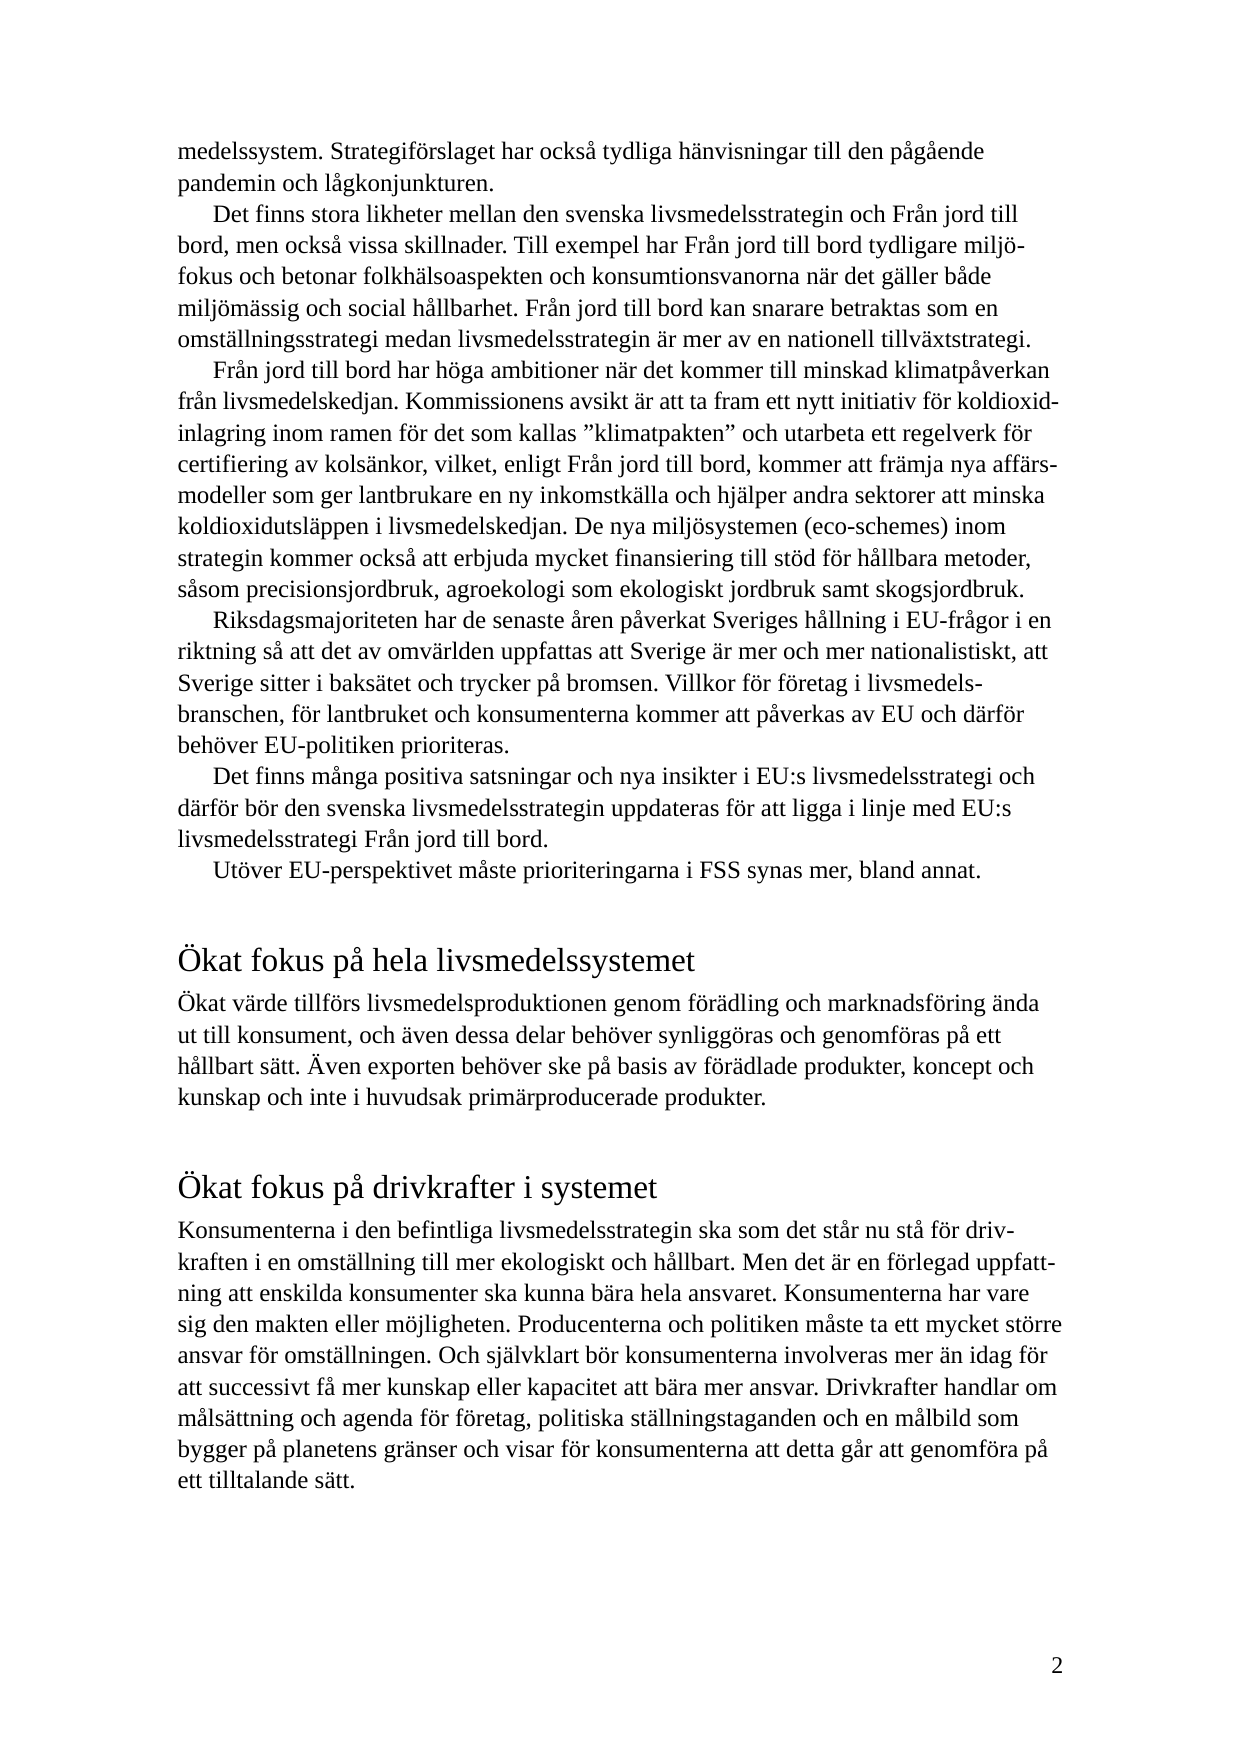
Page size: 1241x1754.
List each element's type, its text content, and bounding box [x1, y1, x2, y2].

text Konsumenterna i den befintliga livsmedelsstrategin ska som det står nu stå för drivkraften i en omställning till mer ekologiskt och hållbart. Men det är en förlegad uppfattning att enskilda konsumenter ska kunna bära hela ansvaret. Konsumenterna har vare sig den makten eller möjligheten. Producenterna och politiken måste ta ett mycket större ansvar för omställningen. Och självklart bör konsumenterna involveras mer än idag för att successivt få mer kunskap eller kapacitet att bära mer ansvar. Drivkrafter handlar om målsättning och agenda för företag, politiska ställningstaganden och en målbild som bygger på planetens gränser och visar för konsumenterna att detta går att genomföra på ett tilltalande sätt. [177, 1213, 1063, 1494]
text Det finns stora likheter mellan den svenska livsmedelsstrategin och Från jord till bord, men också vissa skillnader. Till exempel har Från jord till bord tydligare miljöfokus och betonar folkhälsoaspekten och konsumtionsvanorna när det gäller både miljömässig och social hållbarhet. Från jord till bord kan snarare betraktas som en omställningsstrategi medan livsmedelsstrategin är mer av en nationell tillväxtstrategi. [177, 196, 1063, 353]
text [177, 134, 1063, 196]
text Utöver EU-perspektivet måste prioriteringarna i FSS synas mer, bland annat. [177, 853, 1063, 884]
text Det finns många positiva satsningar och nya insikter i EU:s livsmedelsstrategi och därför bör den svenska livsmedelsstrategin uppdateras för att ligga i linje med EU:s livsmedelsstrategi Från jord till bord. [177, 759, 1063, 853]
text Från jord till bord har höga ambitioner när det kommer till minskad klimatpåverkan från livsmedelskedjan. Kommissionens avsikt är att ta fram ett nytt initiativ för koldioxidinlagring inom ramen för det som kallas ”klimatpakten” och utarbeta ett regelverk för certifiering av kolsänkor, vilket, enligt Från jord till bord, kommer att främja nya affärsmodeller som ger lantbrukare en ny inkomstkälla och hjälper andra sektorer att minska koldioxidutsläppen i livsmedelskedjan. De nya miljösystemen (eco-schemes) inom strategin kommer också att erbjuda mycket finansiering till stöd för hållbara metoder, såsom precisionsjordbruk, agroekologi som ekologiskt jordbruk samt skogsjordbruk. [177, 353, 1063, 603]
text Ökat värde tillförs livsmedelsproduktionen genom förädling och marknadsföring ända ut till konsument, och även dessa delar behöver synliggöras och genomföras på ett hållbart sätt. Även exporten behöver ske på basis av förädlade produkter, koncept och kunskap och inte i huvudsak primärproducerade produkter. [177, 986, 1063, 1111]
text Riksdagsmajoriteten har de senaste åren påverkat Sveriges hållning i EU-frågor i en riktning så att det av omvärlden uppfattas att Sverige är mer och mer nationalistiskt, att Sverige sitter i baksätet och trycker på bromsen. Villkor för företag i livsmedelsbranschen, för lantbruket och konsumenterna kommer att påverkas av EU och därför behöver EU-politiken prioriteras. [177, 603, 1063, 759]
subtitle Ökat fokus på drivkrafter i systemet [177, 1173, 1063, 1205]
subtitle Ökat fokus på hela livsmedelssystemet [177, 946, 1063, 978]
